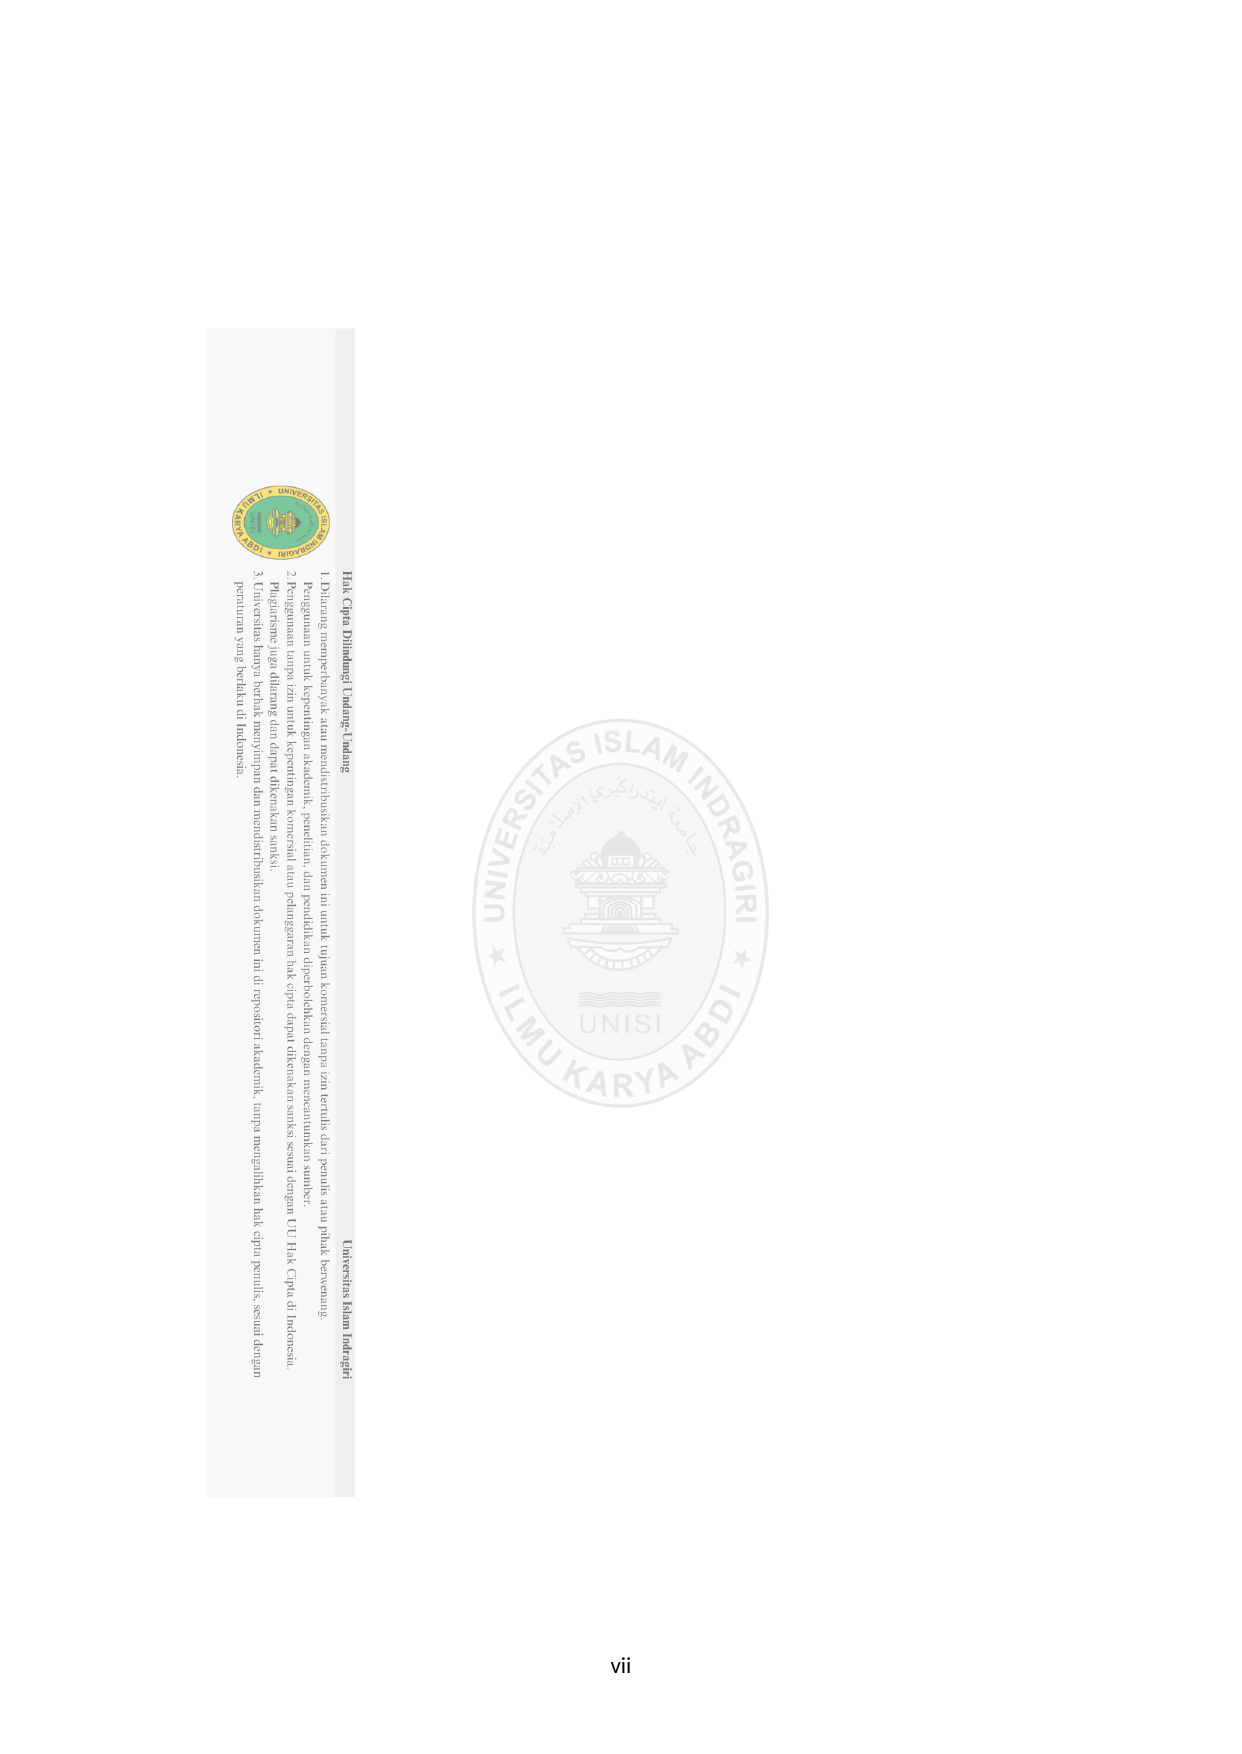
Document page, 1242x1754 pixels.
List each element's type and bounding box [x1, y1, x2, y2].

picture [207, 328, 1034, 1497]
